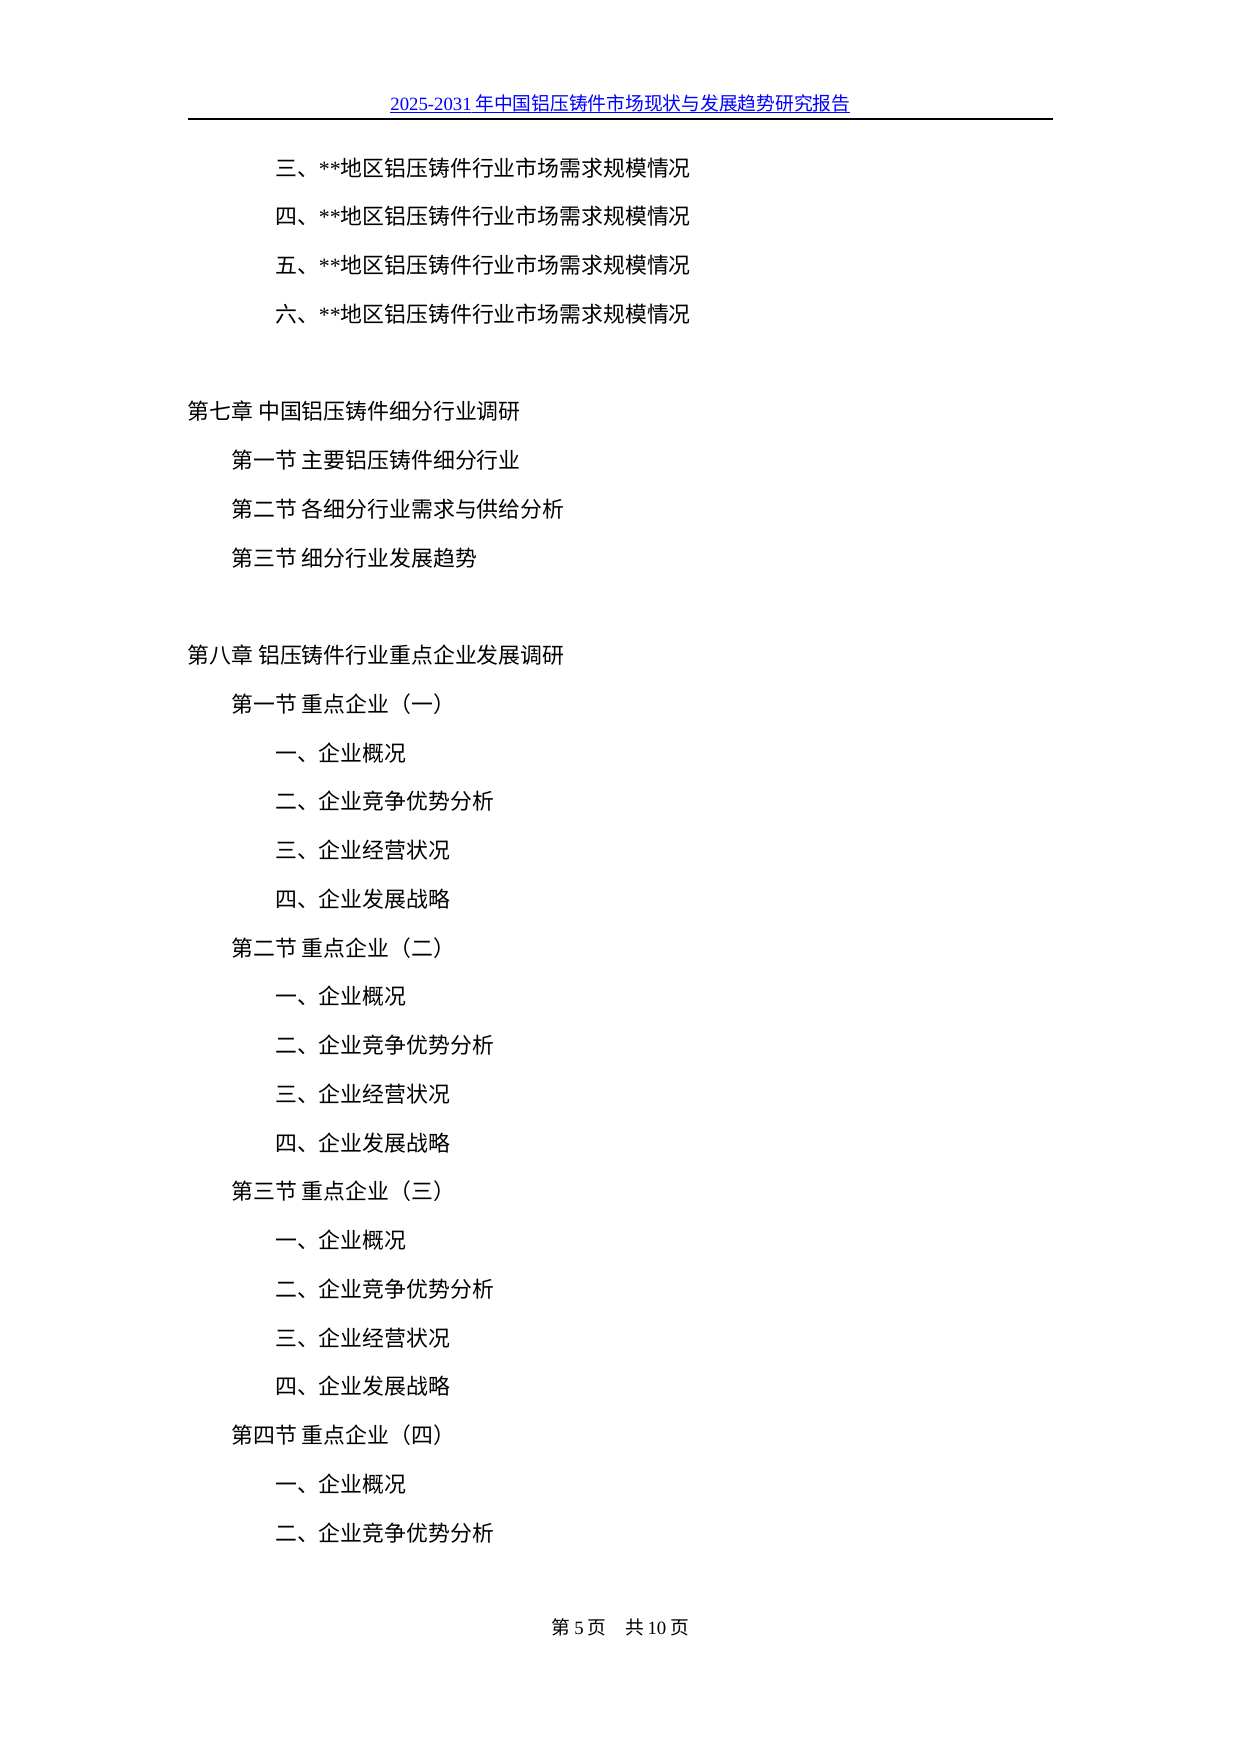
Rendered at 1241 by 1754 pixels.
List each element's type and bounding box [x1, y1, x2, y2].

text [187, 150, 1053, 1548]
